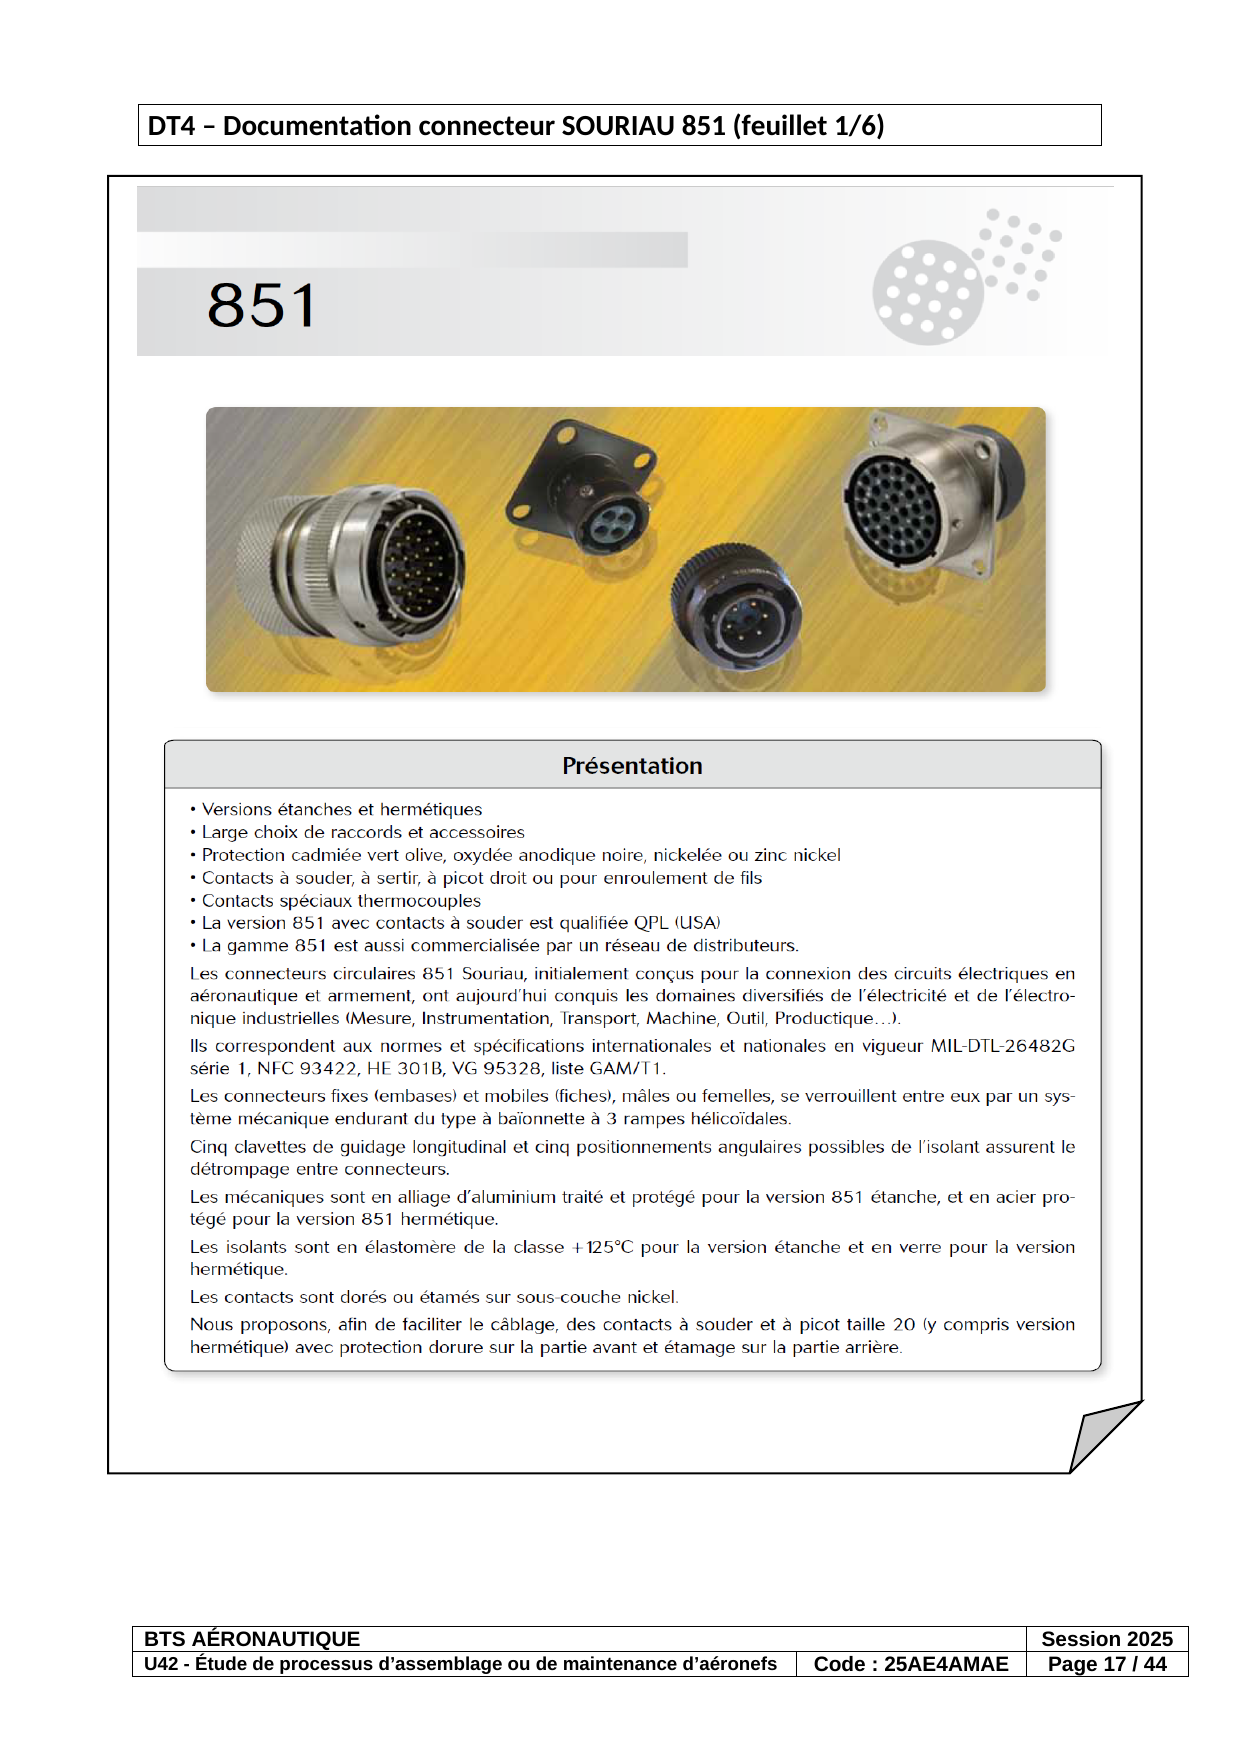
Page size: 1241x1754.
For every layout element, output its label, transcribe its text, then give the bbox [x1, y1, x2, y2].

picture [137, 186, 1114, 702]
text DT4 – Documentation connecteur SOURIAU 851 (feuillet 1/6) [139, 105, 1101, 145]
picture [123, 727, 1127, 1384]
